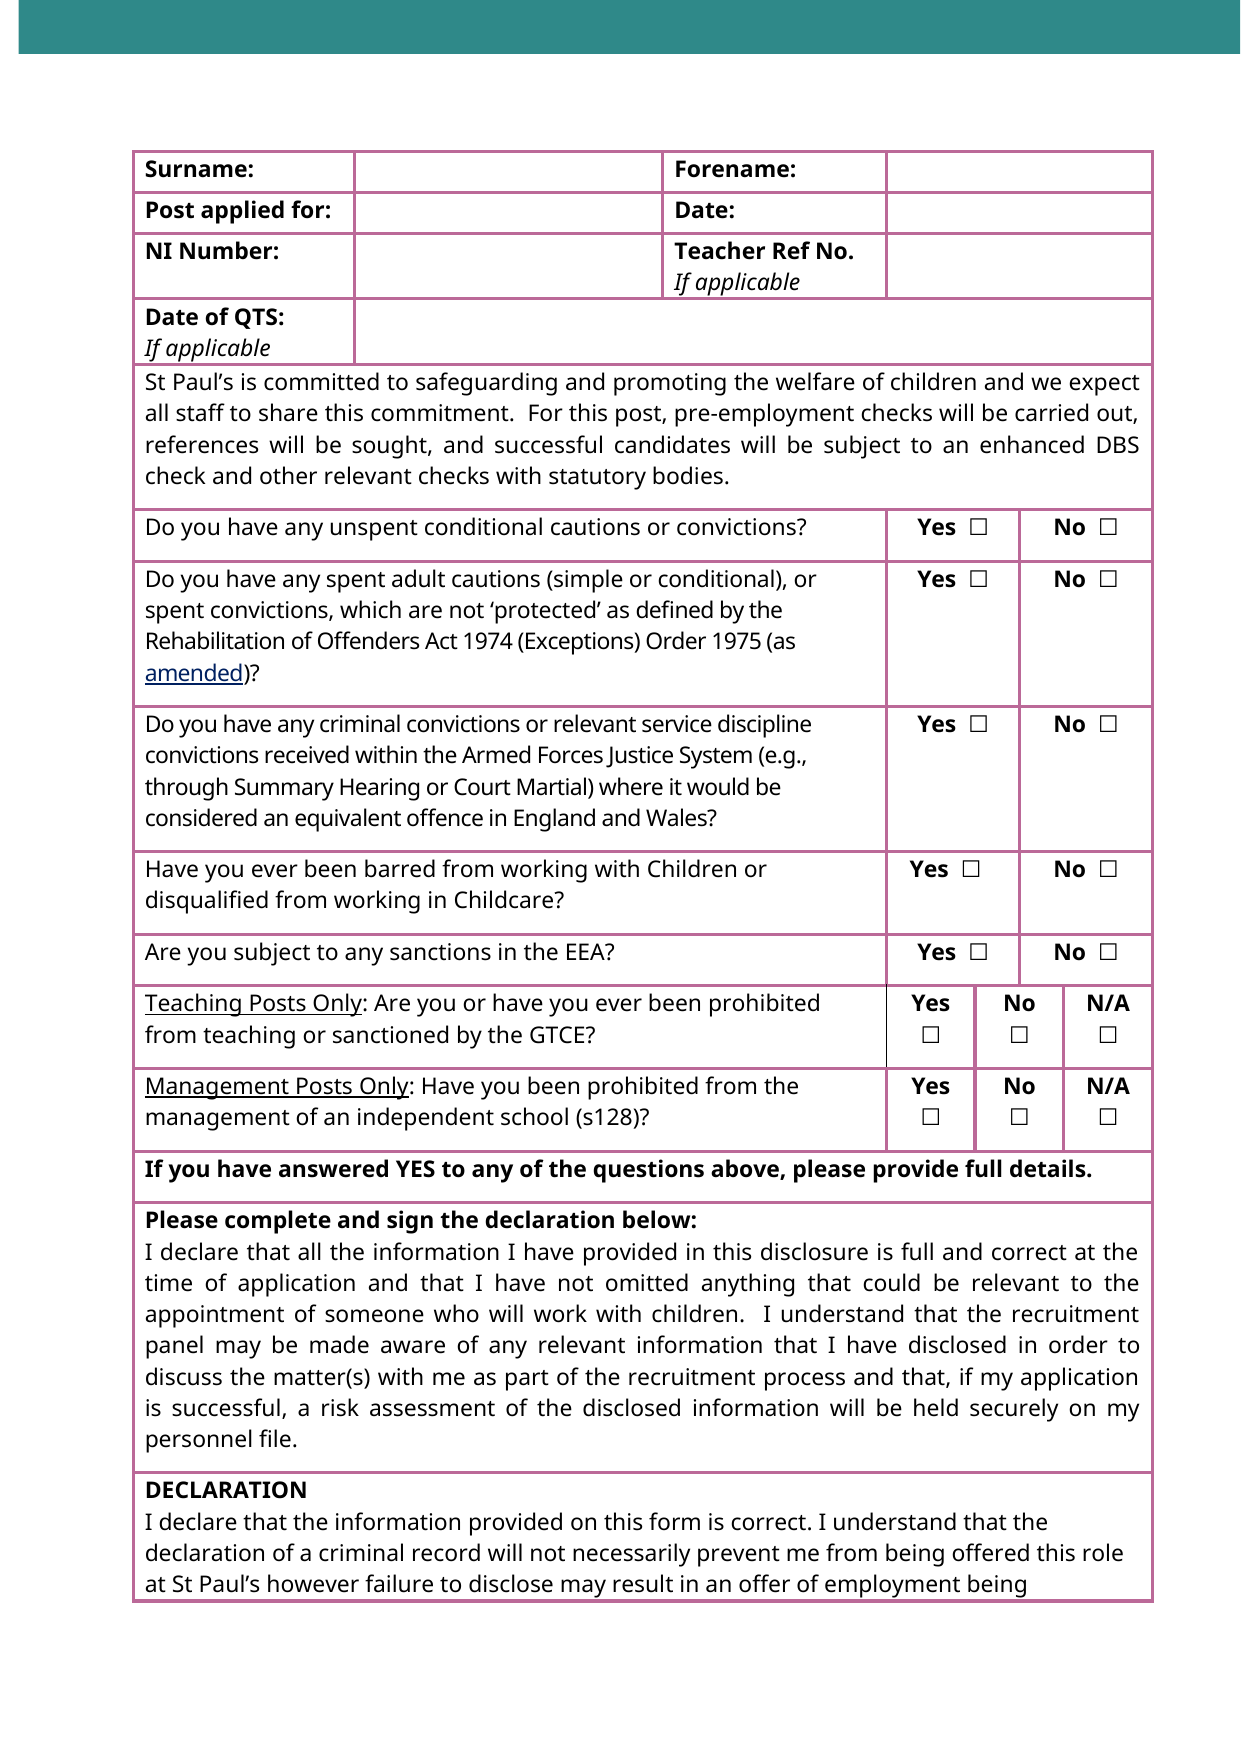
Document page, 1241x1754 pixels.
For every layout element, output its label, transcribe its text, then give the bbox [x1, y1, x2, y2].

table_cell Do you have any spent adult cautions (simple or conditional), or spent convictions, which are not ‘protected’ as defined by the Rehabilitation of Offenders Act 1974 (Exceptions) Order 1975 (as amended)? [135, 563, 885, 705]
table_cell [356, 300, 1151, 363]
table_header [356, 153, 661, 191]
table_cell Yes [888, 853, 1018, 933]
table_cell Yes [888, 708, 1018, 850]
table_cell Teacher Ref No. If applicable [664, 235, 885, 297]
table_cell No [1021, 936, 1151, 984]
table_cell [356, 235, 661, 297]
table_cell [356, 194, 661, 232]
table_cell Yes [888, 1070, 973, 1149]
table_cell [135, 1474, 1151, 1599]
table_cell N/A [1065, 1070, 1151, 1149]
table_cell If you have answered YES to any of the questions above, please provide full details. [135, 1153, 1151, 1201]
table_cell No [1021, 853, 1151, 933]
table_cell Are you subject to any sanctions in the EEA? [135, 936, 885, 984]
table_cell Management Posts Only: Have you been prohibited from the management of an independent school (s128)? [135, 1070, 885, 1149]
table_cell No [1021, 708, 1151, 850]
table_cell No [1021, 563, 1151, 705]
table_cell [888, 194, 1151, 232]
table_cell Date of QTS: If applicable [135, 300, 353, 363]
table_cell No [977, 1070, 1062, 1149]
table_header Forename: [664, 153, 885, 191]
table_cell Yes [888, 563, 1018, 705]
table_cell Yes [887, 987, 973, 1067]
table_cell No [1021, 511, 1151, 559]
table_cell Do you have any criminal convictions or relevant service discipline convictions received within the Armed Forces Justice System (e.g., through Summary Hearing or Court Martial) where it would be considered an equivalent offence in England and Wales? [135, 708, 885, 850]
table_cell N/A [1065, 987, 1151, 1067]
table_cell St Paul’s is committed to safeguarding and promoting the welfare of children and we expect all staff to share this commitment. For this post, pre-employment checks will be carried out, references will be sought, and successful candidates will be subject to an enhanced DBS check and other relevant checks with statutory bodies. [135, 366, 1151, 508]
table_cell Do you have any unspent conditional cautions or convictions? [135, 511, 885, 559]
table_cell Date: [664, 194, 885, 232]
table_cell Teaching Posts Only: Are you or have you ever been prohibited from teaching or sanctioned by the GTCE? [135, 987, 886, 1067]
table_cell Yes [888, 511, 1018, 559]
table_cell Yes [888, 936, 1018, 984]
table_cell Please complete and sign the declaration below: I declare that all the information I have provided in this disclosure is full and correct at the time of application and that I have not omitted anything that could be relevant to the appointment of someone who will work with children. I understand that the recruitment panel may be made aware of any relevant information that I have disclosed in order to discuss the matter(s) with me as part of the recruitment process and that, if my application is successful, a risk assessment of the disclosed information will be held securely on my personnel file. [135, 1204, 1151, 1471]
table_cell NI Number: [135, 235, 353, 297]
table_cell No [977, 987, 1062, 1067]
table_cell Post applied for: [135, 194, 353, 232]
table_header Surname: [135, 153, 353, 191]
table_cell [888, 235, 1151, 297]
table_cell Have you ever been barred from working with Children or disqualified from working in Childcare? [135, 853, 885, 933]
table_header [888, 153, 1151, 191]
